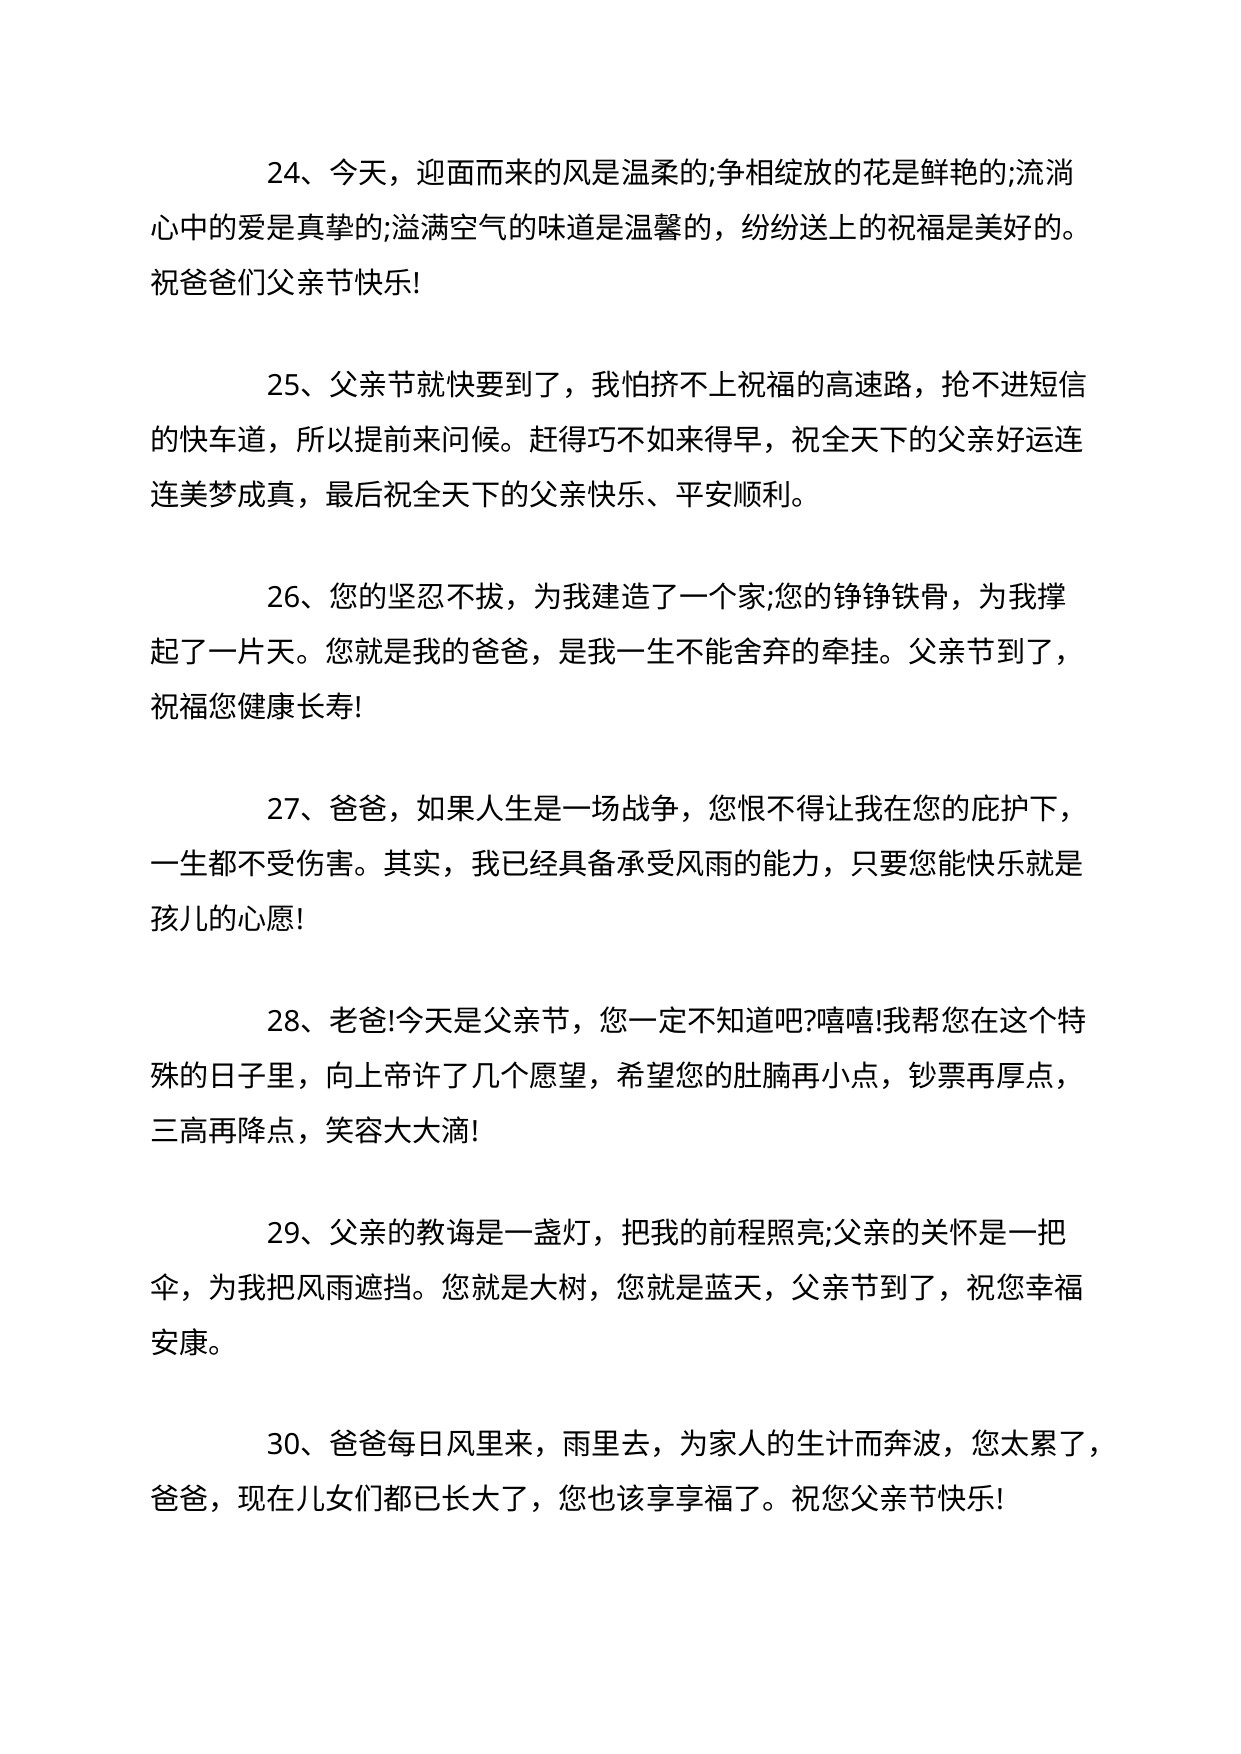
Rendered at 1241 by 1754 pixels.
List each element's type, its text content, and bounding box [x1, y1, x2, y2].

text 26、您的坚忍不拔，为我建造了一个家;您的铮铮铁骨，为我撑起了一片天。您就是我的爸爸，是我一生不能舍弃的牵挂。父亲节到了，祝福您健康长寿! [150, 574, 1090, 726]
text 29、父亲的教诲是一盏灯，把我的前程照亮;父亲的关怀是一把伞，为我把风雨遮挡。您就是大树，您就是蓝天，父亲节到了，祝您幸福安康。 [150, 1209, 1090, 1361]
text 24、今天，迎面而来的风是温柔的;争相绽放的花是鲜艳的;流淌心中的爱是真挚的;溢满空气的味道是温馨的，纷纷送上的祝福是美好的。祝爸爸们父亲节快乐! [150, 150, 1090, 302]
text 30、爸爸每日风里来，雨里去，为家人的生计而奔波，您太累了，爸爸，现在儿女们都已长大了，您也该享享福了。祝您父亲节快乐! [150, 1421, 1090, 1518]
text 25、父亲节就快要到了，我怕挤不上祝福的高速路，抢不进短信的快车道，所以提前来问候。赶得巧不如来得早，祝全天下的父亲好运连连美梦成真，最后祝全天下的父亲快乐、平安顺利。 [150, 362, 1090, 514]
text 27、爸爸，如果人生是一场战争，您恨不得让我在您的庇护下，一生都不受伤害。其实，我已经具备承受风雨的能力，只要您能快乐就是孩儿的心愿! [150, 786, 1090, 938]
text 28、老爸!今天是父亲节，您一定不知道吧?嘻嘻!我帮您在这个特殊的日子里，向上帝许了几个愿望，希望您的肚腩再小点，钞票再厚点，三高再降点，笑容大大滴! [150, 997, 1090, 1150]
